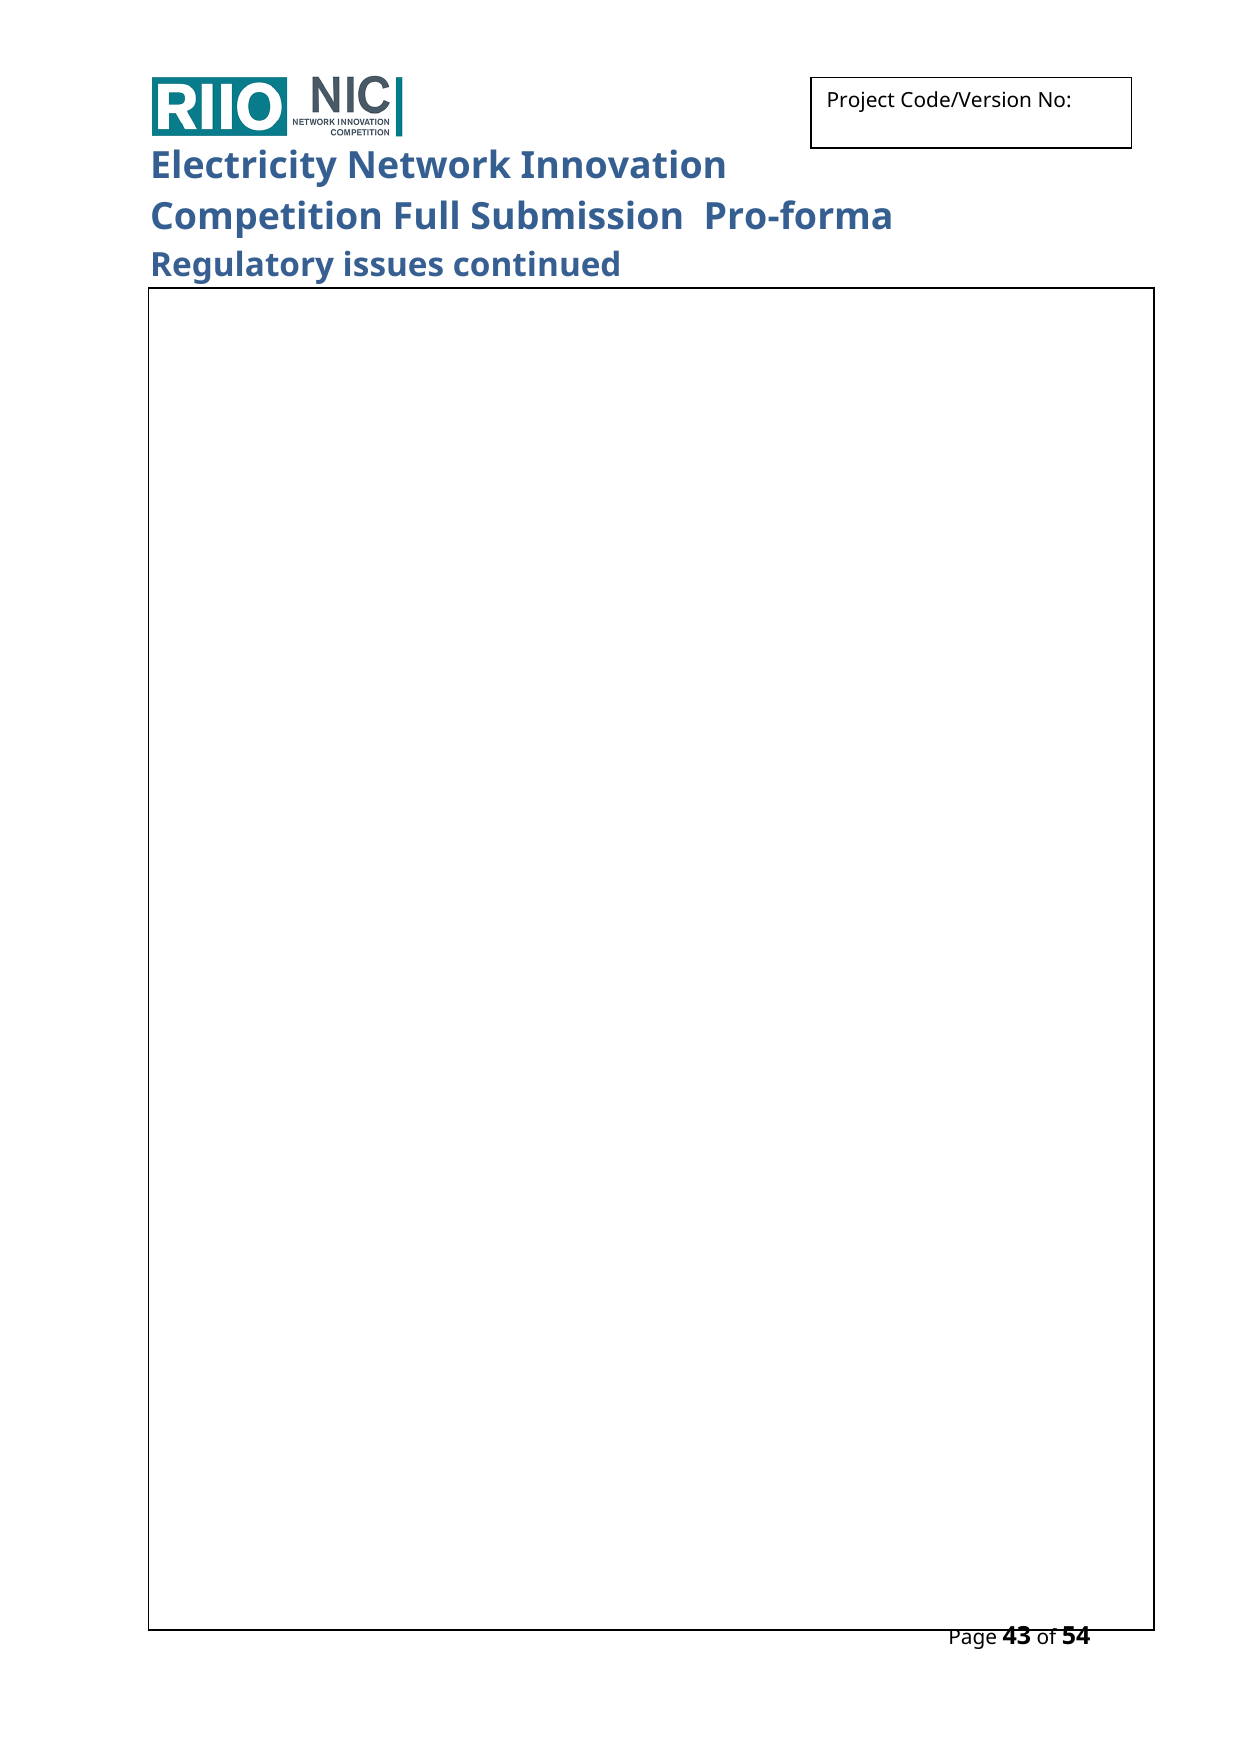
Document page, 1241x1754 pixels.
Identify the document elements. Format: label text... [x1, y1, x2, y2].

text Regulatory issues continuedRegulatory issues continued [150, 241, 1090, 286]
picture [150, 73, 404, 139]
